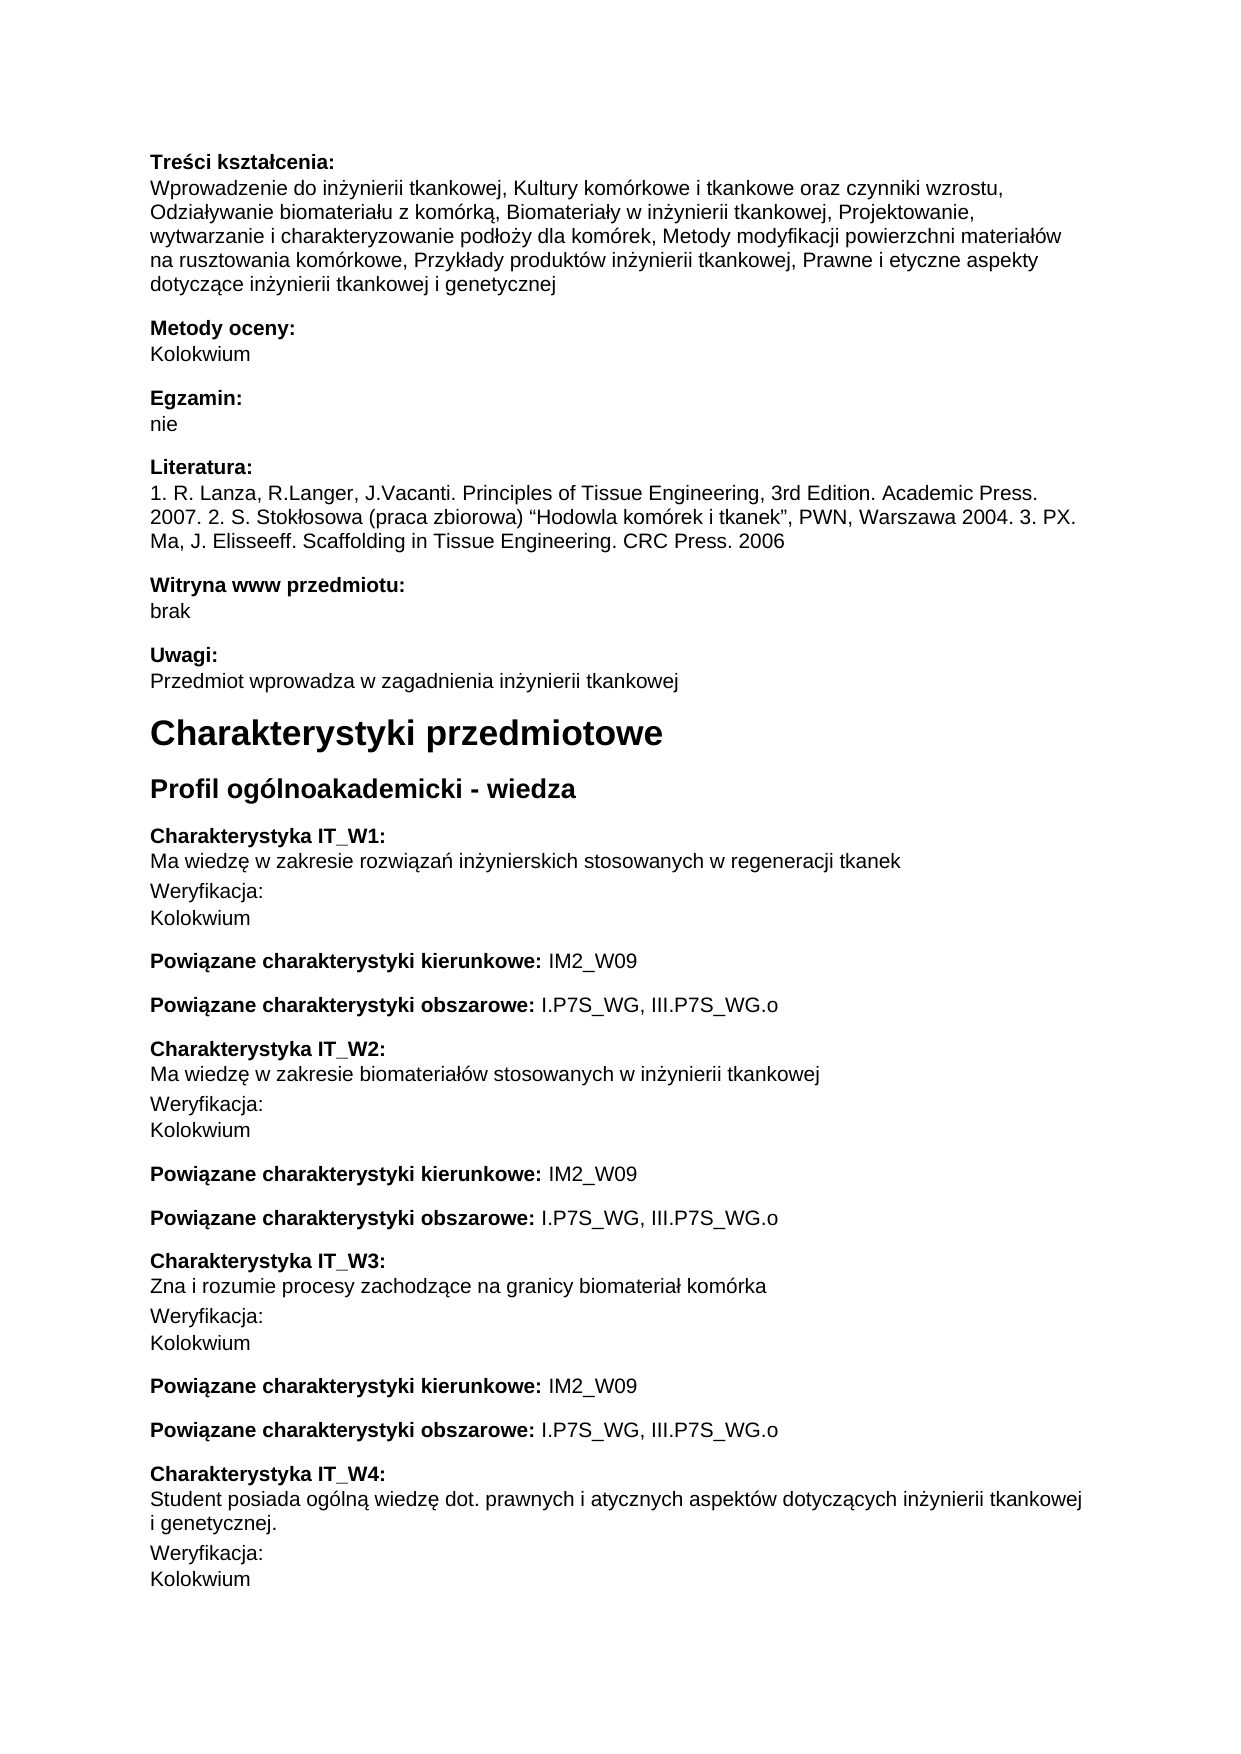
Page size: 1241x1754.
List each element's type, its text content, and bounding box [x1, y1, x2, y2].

text Wprowadzenie do inżynierii tkankowej, Kultury komórkowe i tkankowe oraz czynniki wzrostu, Odziaływanie biomateriału z komórką, Biomateriały w inżynierii tkankowej, Projektowanie, wytwarzanie i charakteryzowanie podłoży dla komórek, Metody modyfikacji powierzchni materiałów na rusztowania komórkowe, Przykłady produktów inżynierii tkankowej, Prawne i etyczne aspekty dotyczące inżynierii tkankowej i genetycznej [150, 176, 1090, 296]
text Powiązane charakterystyki kierunkowe: IM2_W09 [150, 1374, 1090, 1398]
text Powiązane charakterystyki obszarowe: I.P7S_WG, III.P7S_WG.o [150, 993, 1090, 1017]
text Ma wiedzę w zakresie biomateriałów stosowanych w inżynierii tkankowej [150, 1062, 1090, 1086]
text Kolokwium [150, 1567, 1090, 1591]
text 1. R. Lanza, R.Langer, J.Vacanti. Principles of Tissue Engineering, 3rd Edition. Academic Press. 2007. 2. S. Stokłosowa (praca zbiorowa) “Hodowla komórek i tkanek”, PWN, Warszawa 2004. 3. PX. Ma, J. Elisseeff. Scaffolding in Tissue Engineering. CRC Press. 2006 [150, 481, 1090, 553]
text Witryna www przedmiotu: [150, 573, 1090, 597]
text Metody oceny: [150, 316, 1090, 339]
text Charakterystyka IT_W2: [150, 1037, 1090, 1061]
text Uwagi: [150, 643, 1090, 667]
subtitle Profil ogólnoakademicki - wiedza [150, 773, 1090, 804]
text Student posiada ogólną wiedzę dot. prawnych i atycznych aspektów dotyczących inżynierii tkankowej i genetycznej. [150, 1487, 1090, 1534]
text Powiązane charakterystyki kierunkowe: IM2_W09 [150, 949, 1090, 973]
text Kolokwium [150, 1118, 1090, 1142]
text Egzamin: [150, 385, 1090, 409]
text Kolokwium [150, 1330, 1090, 1354]
text Kolokwium [150, 342, 1090, 366]
subtitle Charakterystyki przedmiotowe [150, 712, 1090, 753]
text Powiązane charakterystyki kierunkowe: IM2_W09 [150, 1162, 1090, 1186]
text Powiązane charakterystyki obszarowe: I.P7S_WG, III.P7S_WG.o [150, 1205, 1090, 1229]
text Powiązane charakterystyki obszarowe: I.P7S_WG, III.P7S_WG.o [150, 1418, 1090, 1442]
text Weryfikacja: [150, 1541, 1090, 1565]
text Weryfikacja: [150, 1304, 1090, 1328]
text Treści kształcenia: [150, 150, 1090, 174]
text nie [150, 411, 1090, 435]
text Charakterystyka IT_W1: [150, 824, 1090, 848]
text Weryfikacja: [150, 1092, 1090, 1116]
text Ma wiedzę w zakresie rozwiązań inżynierskich stosowanych w regeneracji tkanek [150, 849, 1090, 873]
text Literatura: [150, 455, 1090, 479]
text Charakterystyka IT_W3: [150, 1249, 1090, 1273]
text Zna i rozumie procesy zachodzące na granicy biomateriał komórka [150, 1274, 1090, 1298]
text Przedmiot wprowadza w zagadnienia inżynierii tkankowej [150, 669, 1090, 693]
text Weryfikacja: [150, 879, 1090, 903]
text Charakterystyka IT_W4: [150, 1462, 1090, 1486]
text brak [150, 599, 1090, 623]
text Kolokwium [150, 905, 1090, 929]
